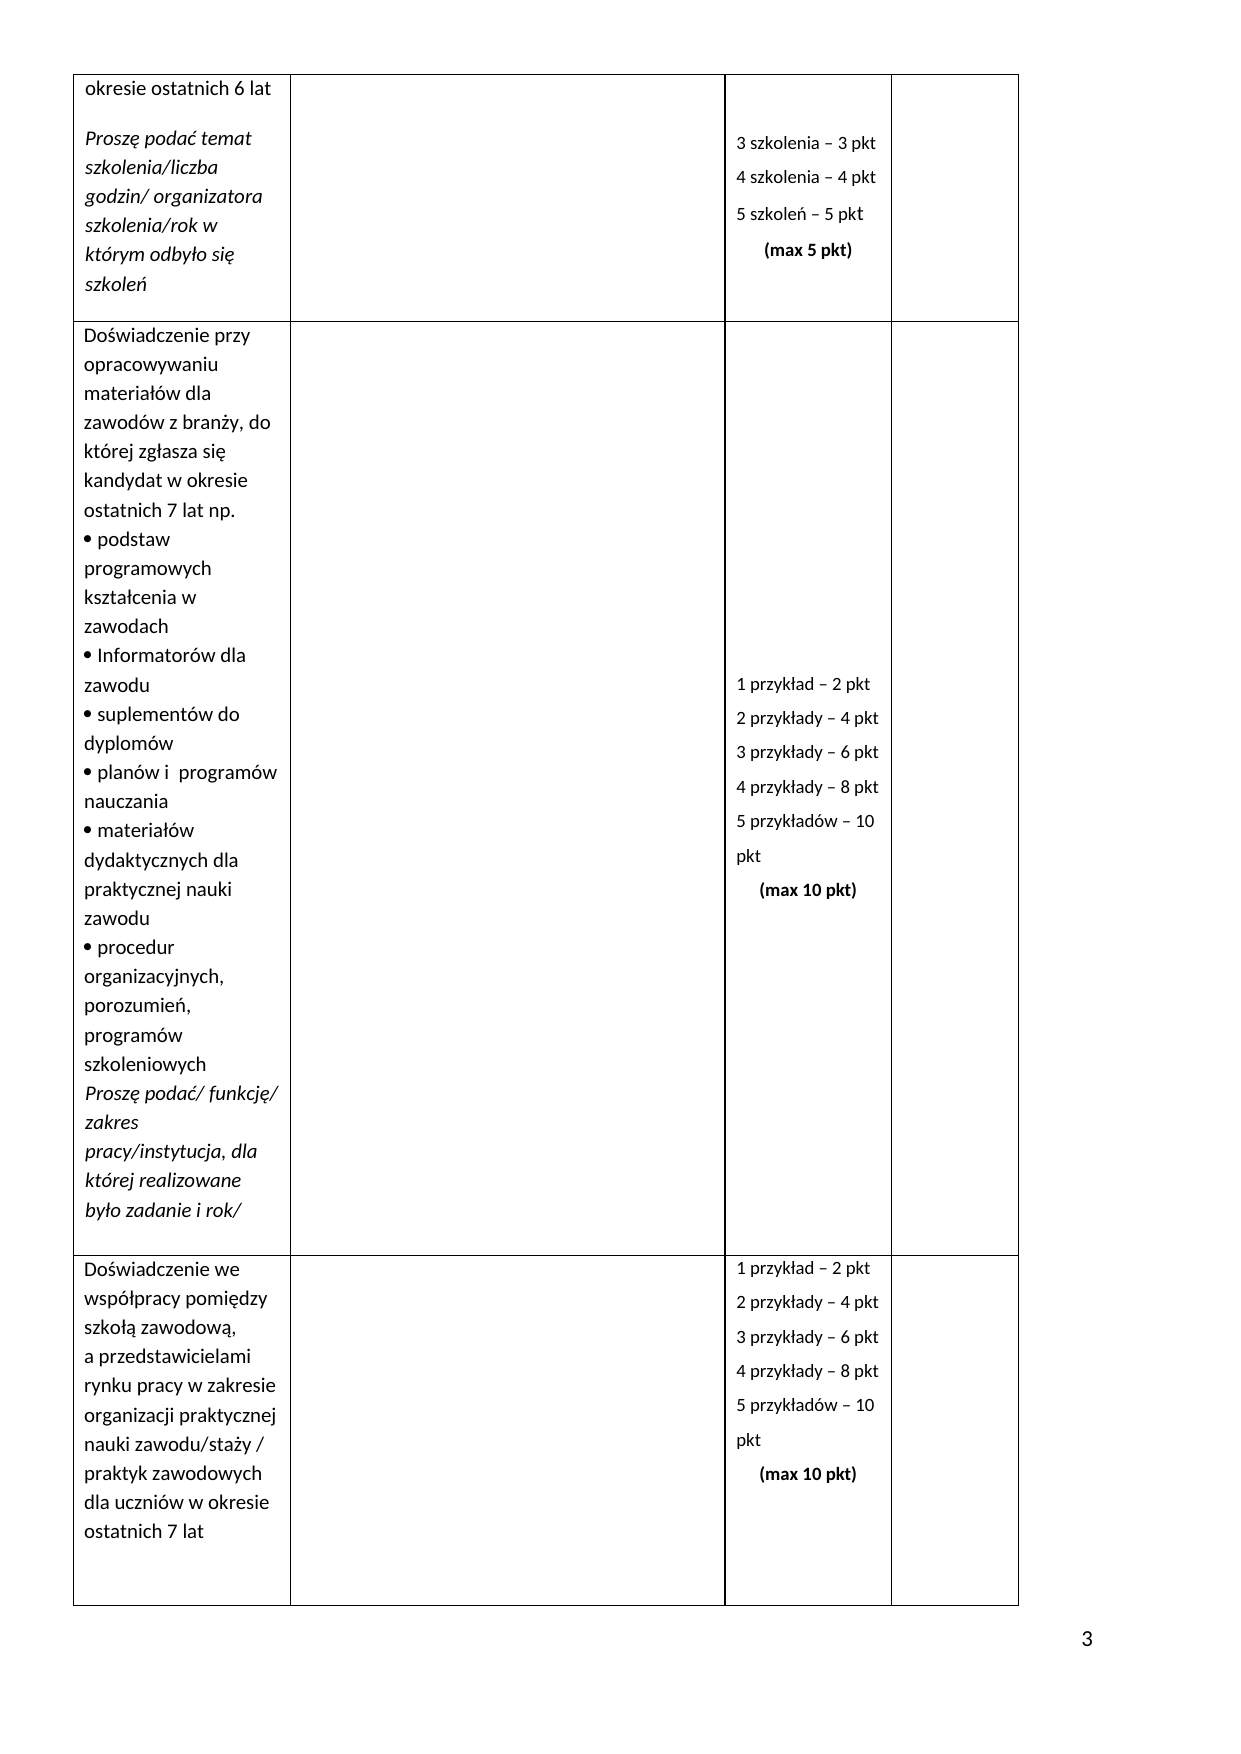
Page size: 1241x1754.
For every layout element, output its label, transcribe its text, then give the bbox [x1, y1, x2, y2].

table_cell [892, 75, 1018, 321]
table_cell [291, 1256, 724, 1605]
table_cell [892, 322, 1018, 1255]
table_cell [74, 75, 290, 321]
table_cell 1 przykład – 2 pkt 2 przykłady – 4 pkt 3 przykłady – 6 pkt 4 przykłady – 8 pkt 5 przykładów – 10 pkt (max 10 pkt) [726, 322, 891, 1255]
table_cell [726, 1256, 891, 1605]
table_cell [726, 75, 891, 321]
table_cell [291, 322, 724, 1255]
table_cell Doświadczenie przy opracowywaniu materiałów dla zawodów z branży, do której zgłasza się kandydat w okresie ostatnich 7 lat np. podstaw programowych kształcenia w zawodach Informatorów dla zawodu suplementów do dyplomów planów i programów nauczania materiałów dydaktycznych dla praktycznej nauki zawodu procedur organizacyjnych, porozumień, programów szkoleniowych Proszę podać/ funkcję/ zakres pracy/instytucja, dla której realizowane było zadanie i rok/ [74, 322, 290, 1255]
table_cell [291, 75, 724, 321]
table_cell [892, 1256, 1018, 1605]
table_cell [74, 1256, 290, 1605]
